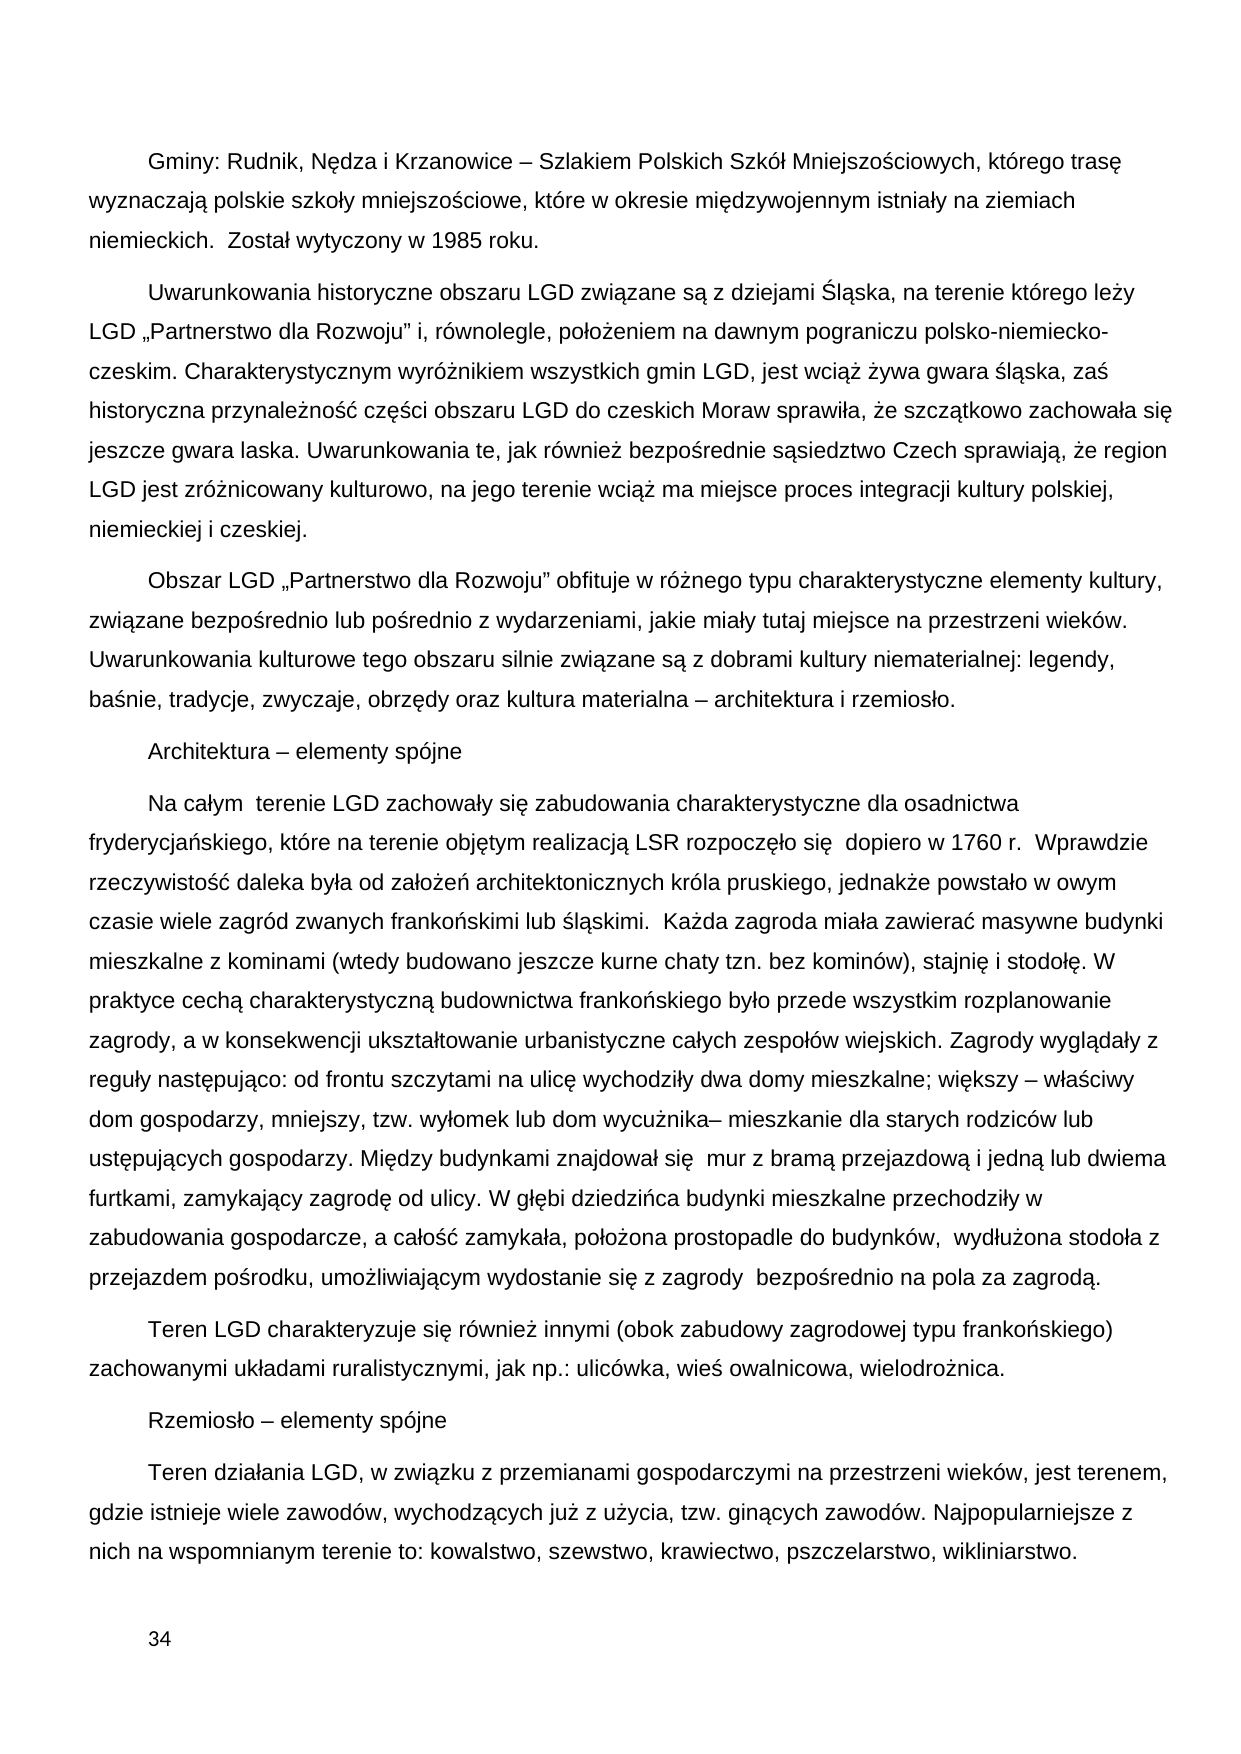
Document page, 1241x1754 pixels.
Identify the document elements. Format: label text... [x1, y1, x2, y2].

text Na całym terenie LGD zachowały się zabudowania charakterystyczne dla osadnictwa fryderycjańskiego, które na terenie objętym realizacją LSR rozpoczęło się dopiero w 1760 r. Wprawdzie rzeczywistość daleka była od założeń architektonicznych króla pruskiego, jednakże powstało w owym czasie wiele zagród zwanych frankońskimi lub śląskimi. Każda zagroda miała zawierać masywne budynki mieszkalne z kominami (wtedy budowano jeszcze kurne chaty tzn. bez kominów), stajnię i stodołę. W praktyce cechą charakterystyczną budownictwa frankońskiego było przede wszystkim rozplanowanie zagrody, a w konsekwencji ukształtowanie urbanistyczne całych zespołów wiejskich. Zagrody wyglądały z reguły następująco: od frontu szczytami na ulicę wychodziły dwa domy mieszkalne; większy – właściwy dom gospodarzy, mniejszy, tzw. wyłomek lub dom wycużnika– mieszkanie dla starych rodziców lub ustępujących gospodarzy. Między budynkami znajdował się mur z bramą przejazdową i jedną lub dwiema furtkami, zamykający zagrodę od ulicy. W głębi dziedzińca budynki mieszkalne przechodziły w zabudowania gospodarcze, a całość zamykała, położona prostopadle do budynków, wydłużona stodoła z przejazdem pośrodku, umożliwiającym wydostanie się z zagrody bezpośrednio na pola za zagrodą. [89, 790, 1181, 1290]
text Obszar LGD „Partnerstwo dla Rozwoju” obfituje w różnego typu charakterystyczne elementy kultury, związane bezpośrednio lub pośrednio z wydarzeniami, jakie miały tutaj miejsce na przestrzeni wieków. Uwarunkowania kulturowe tego obszaru silnie związane są z dobrami kultury niematerialnej: legendy, baśnie, tradycje, zwyczaje, obrzędy oraz kultura materialna – architektura i rzemiosło. [89, 567, 1181, 712]
text Teren LGD charakteryzuje się również innymi (obok zabudowy zagrodowej typu frankońskiego) zachowanymi układami ruralistycznymi, jak np.: ulicówka, wieś owalnicowa, wielodrożnica. [89, 1316, 1181, 1381]
text Architektura – elementy spójne [89, 738, 1181, 764]
text Gminy: Rudnik, Nędza i Krzanowice – Szlakiem Polskich Szkół Mniejszościowych, którego trasę wyznaczają polskie szkoły mniejszościowe, które w okresie międzywojennym istniały na ziemiach niemieckich. Został wytyczony w 1985 roku. [89, 148, 1181, 253]
text Teren działania LGD, w związku z przemianami gospodarczymi na przestrzeni wieków, jest terenem, gdzie istnieje wiele zawodów, wychodzących już z użycia, tzw. ginących zawodów. Najpopularniejsze z nich na wspomnianym terenie to: kowalstwo, szewstwo, krawiectwo, pszczelarstwo, wikliniarstwo. [89, 1459, 1181, 1564]
text Uwarunkowania historyczne obszaru LGD związane są z dziejami Śląska, na terenie którego leży LGD „Partnerstwo dla Rozwoju” i, równolegle, położeniem na dawnym pograniczu polsko-niemiecko-czeskim. Charakterystycznym wyróżnikiem wszystkich gmin LGD, jest wciąż żywa gwara śląska, zaś historyczna przynależność części obszaru LGD do czeskich Moraw sprawiła, że szczątkowo zachowała się jeszcze gwara laska. Uwarunkowania te, jak również bezpośrednie sąsiedztwo Czech sprawiają, że region LGD jest zróżnicowany kulturowo, na jego terenie wciąż ma miejsce proces integracji kultury polskiej, niemieckiej i czeskiej. [89, 279, 1181, 542]
text Rzemiosło – elementy spójne [89, 1407, 1181, 1433]
